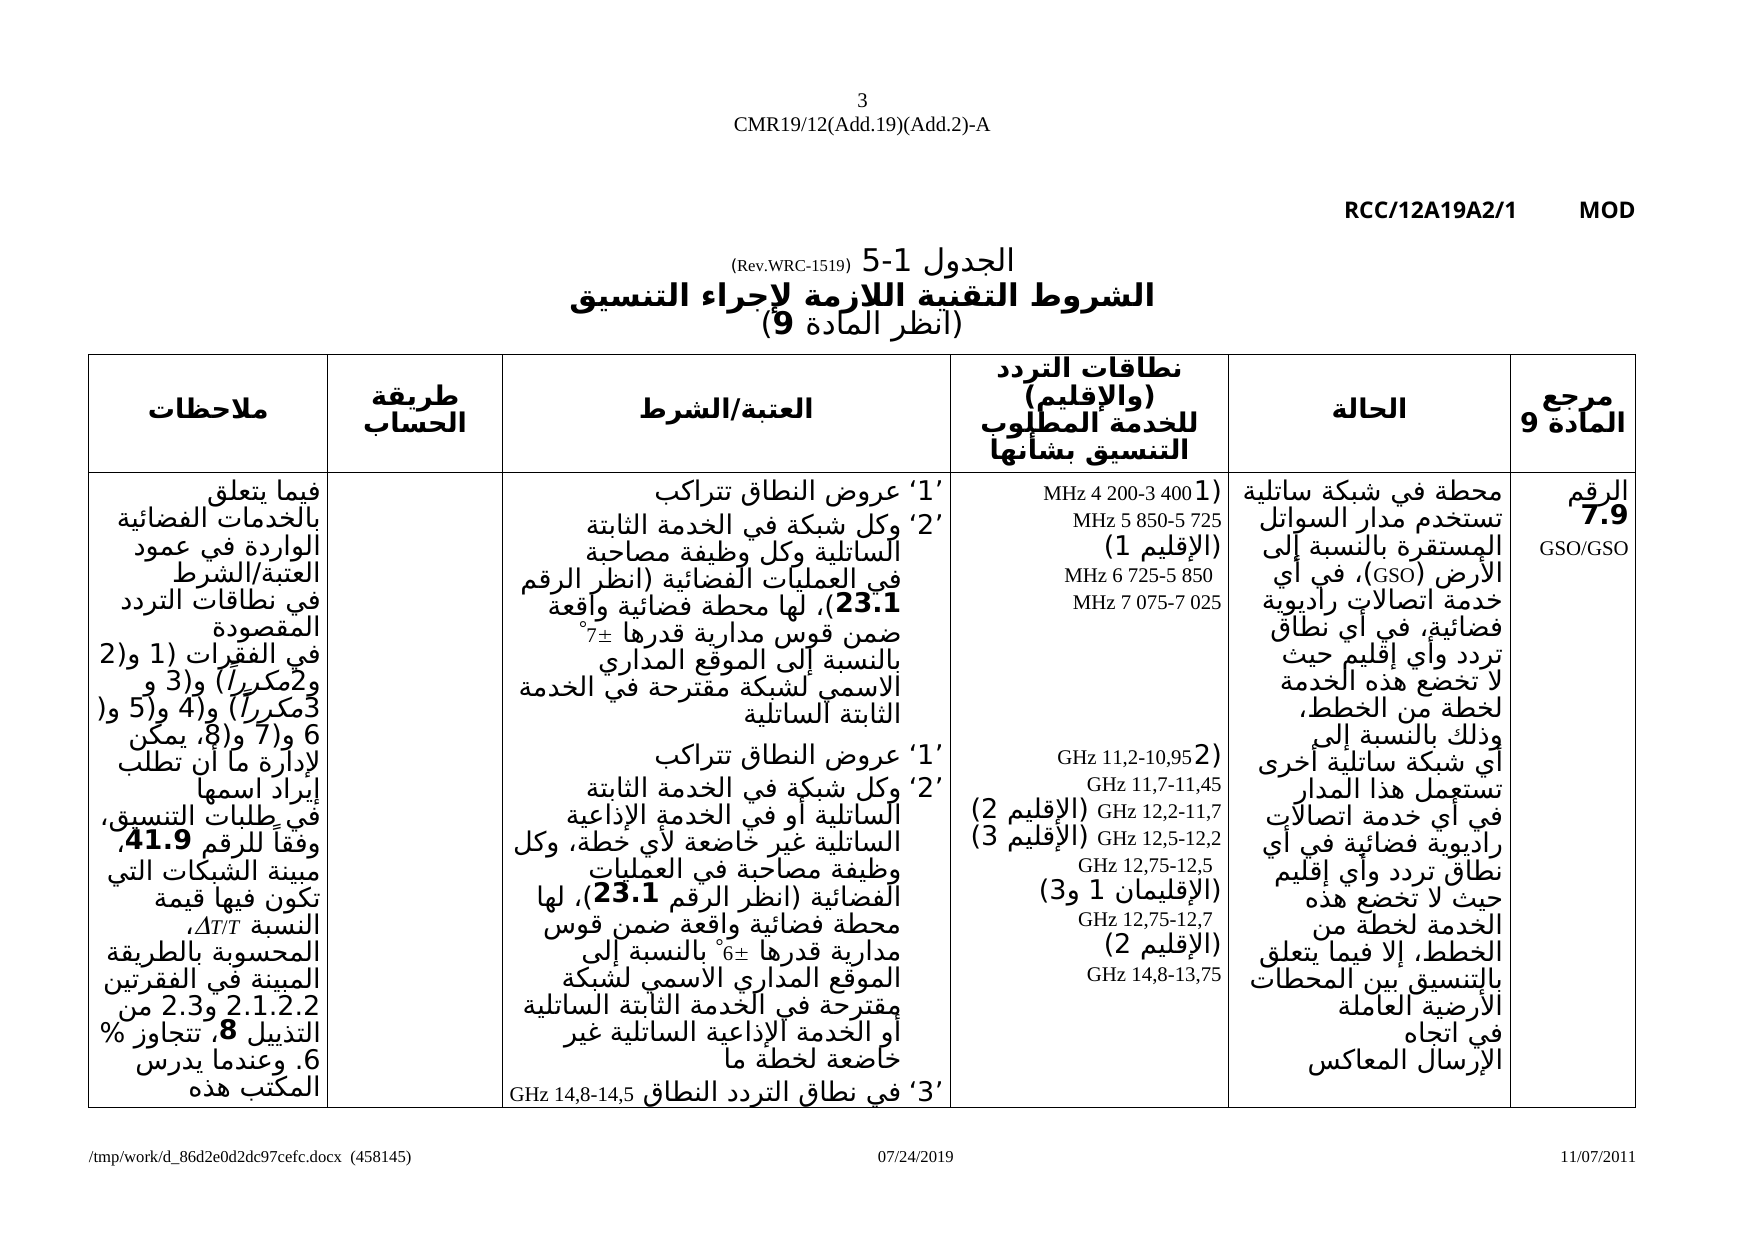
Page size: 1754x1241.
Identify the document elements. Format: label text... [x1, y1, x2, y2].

table_header نطاقات التردد (والإقليم) للخدمة المطلوب التنسيق بشأنها [951, 355, 1228, 472]
table_header العتبة/الشرط [503, 355, 950, 472]
table_header مرجع المادة 9 [1511, 355, 1635, 472]
table_header الحالة [1229, 355, 1510, 472]
table_header طريقة الحساب [328, 355, 502, 472]
table_cell محطة في شبكة ساتلية تستخدم مدار السواتل المستقرة بالنسبة إلى الأرض (GSO)، في أي خدمة اتصالات راديوية فضائية، في أي نطاق تردد وأي إقليم حيث لا تخضع هذه الخدمة لخطة من الخطط، وذلك بالنسبة إلى أي شبكة ساتلية أخرى تستعمل هذا المدار في أي خدمة اتصالات راديوية فضائية في أي نطاق تردد وأي إقليم حيث لا تخضع هذه الخدمة لخطة من الخطط، إلا فيما يتعلق بالتنسيق بين المحطات الأرضية العاملة في اتجاه الإرسال المعاكس [1229, 473, 1510, 1107]
table_cell فيما يتعلق بالخدمات الفضائية الواردة في عمود العتبة/الشرط في نطاقات التردد المقصودة في الفقرات (1 و(2 و2مكرراً) و(3 و(4 و(5 و(6 و(7 و(8، يمكن لإدارة ما أن تطلب إيراد اسمها في طلبات التنسيق، وفقاً للرقم 41.9، مبينة الشبكات التي تكون فيها قيمة النسبة T/T، المحسوبة بالطريقة المبينة في الفقرتين 2.1.2.2 و2.3 من التذييل 8، تتجاوز %6. وعندما يدرس المكتب هذه المعلومات وفقاً للرقم 42.9 بناءً على طلب من إدارة متأثرة، ينبغي استعمال طريقة الحساب المبينة في الفقرتين 2.1.2.2 و2.3 من التذييل 8 [89, 473, 327, 1107]
title الشروط التقنية اللازمة لإجراء التنسيق (انظر المادة 9) [89, 283, 1636, 342]
table_cell [328, 473, 502, 1107]
table_header ملاحظات [89, 355, 327, 472]
text الجدول 1-5 (Rev.WRC-) [89, 248, 1636, 277]
table_cell ’1‘ عروض النطاق تتراكب ’2‘ وكل شبكة في الخدمة الثابتة الساتلية وكل وظيفة مصاحبة في العمليات الفضائية (انظر الرقم 23.1)، لها محطة فضائية واقعة ضمن قوس مدارية قدرها 7 بالنسبة إلى الموقع المداري الاسمي لشبكة مقترحة في الخدمة الثابتة الساتلية [503, 473, 950, 735]
table_cell الرقم 7.9 GSO/GSO [1511, 473, 1635, 1107]
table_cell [503, 735, 950, 1107]
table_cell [951, 735, 1228, 1107]
text MOD RCC/12A19A2/1#50065 [89, 198, 1636, 223]
table_cell (1 MHz 4 200-3 400 MHz 5 850-5 725 (الإقليم 1) MHz 6 725-5 850 MHz 7 075-7 025 [951, 473, 1228, 735]
